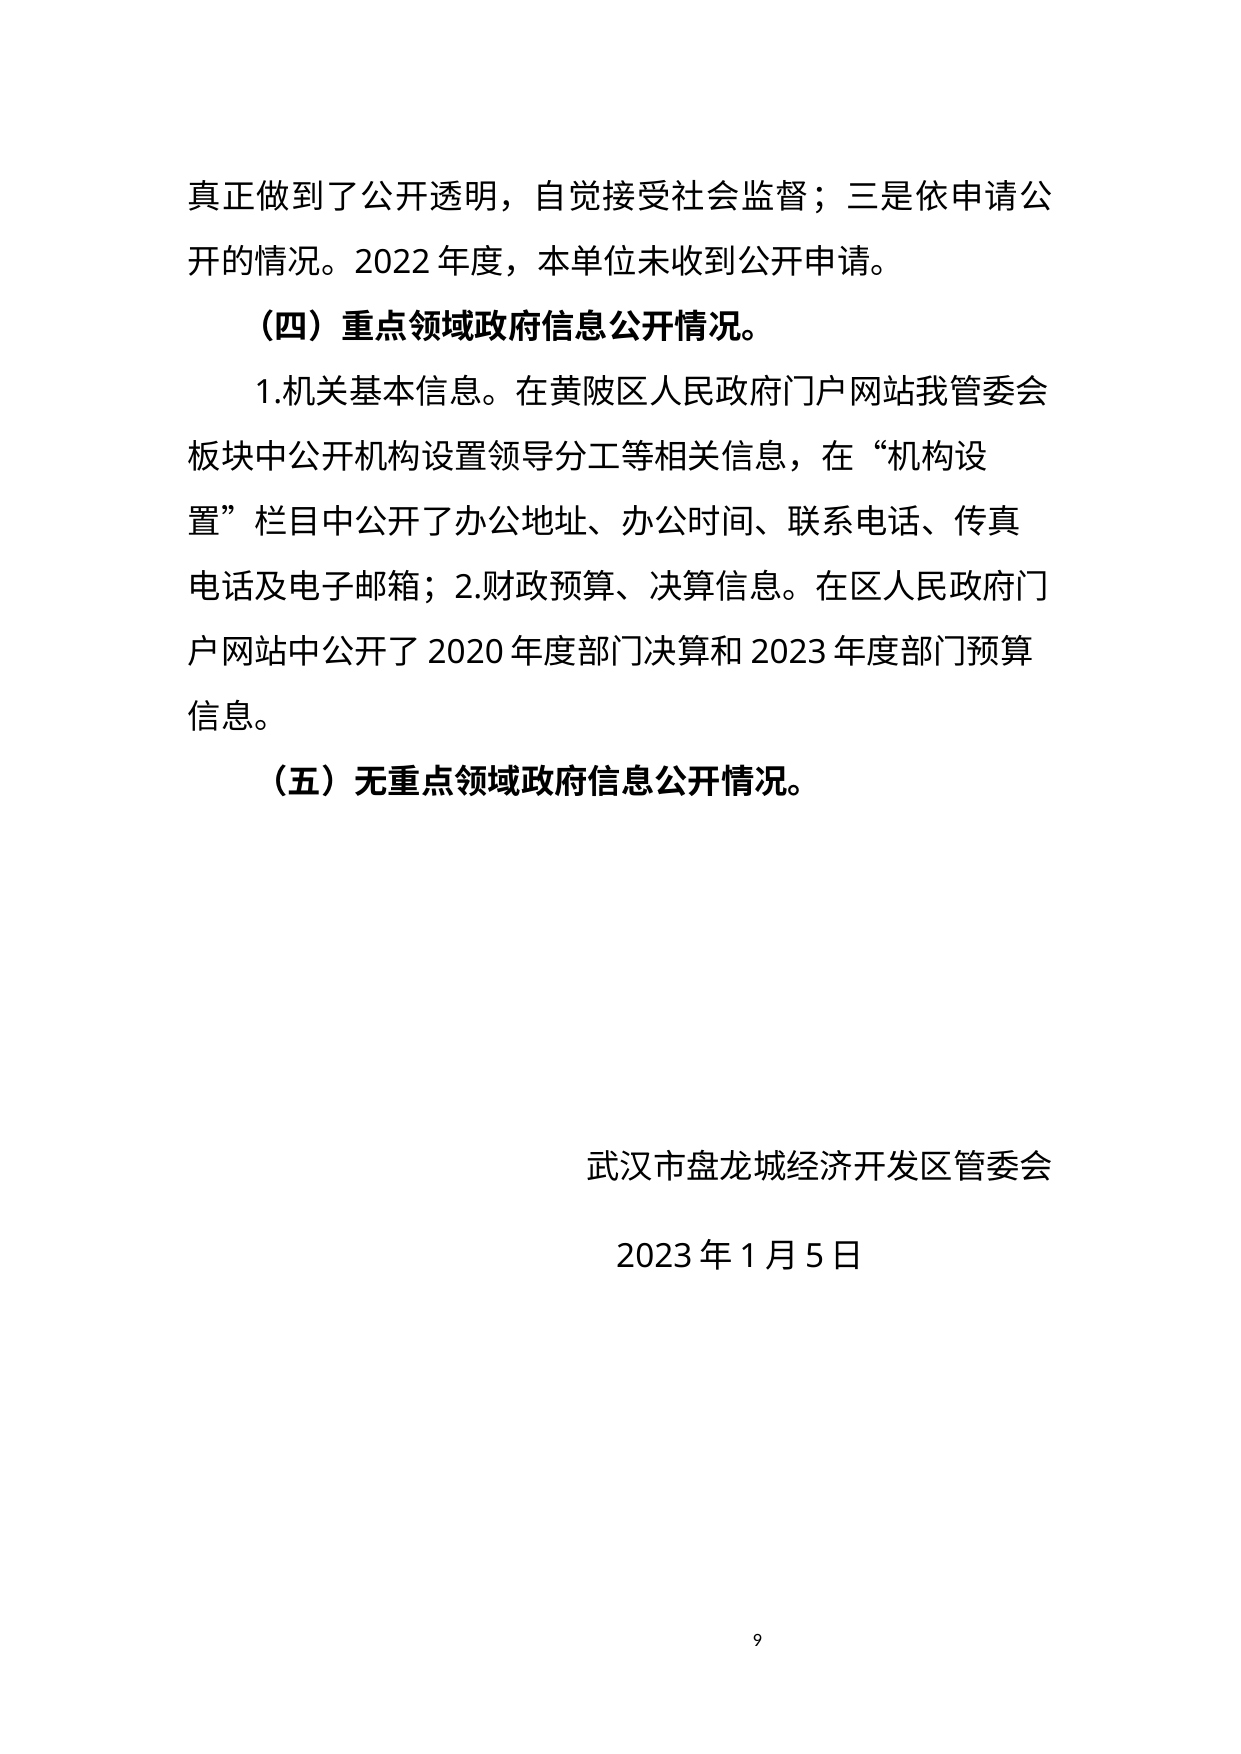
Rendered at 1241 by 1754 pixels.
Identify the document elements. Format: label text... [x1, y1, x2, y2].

text 武汉市盘龙城经济开发区管委会 [187, 1132, 1053, 1197]
text 2023年1月5日 [187, 1221, 1053, 1286]
list 1.机关基本信息。在黄陂区人民政府门户网站我管委会板块中公开机构设置领导分工等相关信息，在“机构设置”栏目中公开了办公地址、办公时间、联系电话、传真电话及电子邮箱；2.财政预算、决算信息。在区人民政府门户网站中公开了2020年度部门决算和2023年度部门预算信息。 [187, 357, 1053, 747]
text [187, 162, 1053, 292]
list （四）重点领域政府信息公开情况。 [241, 292, 1053, 357]
text （五）无重点领域政府信息公开情况。 [187, 747, 1053, 812]
